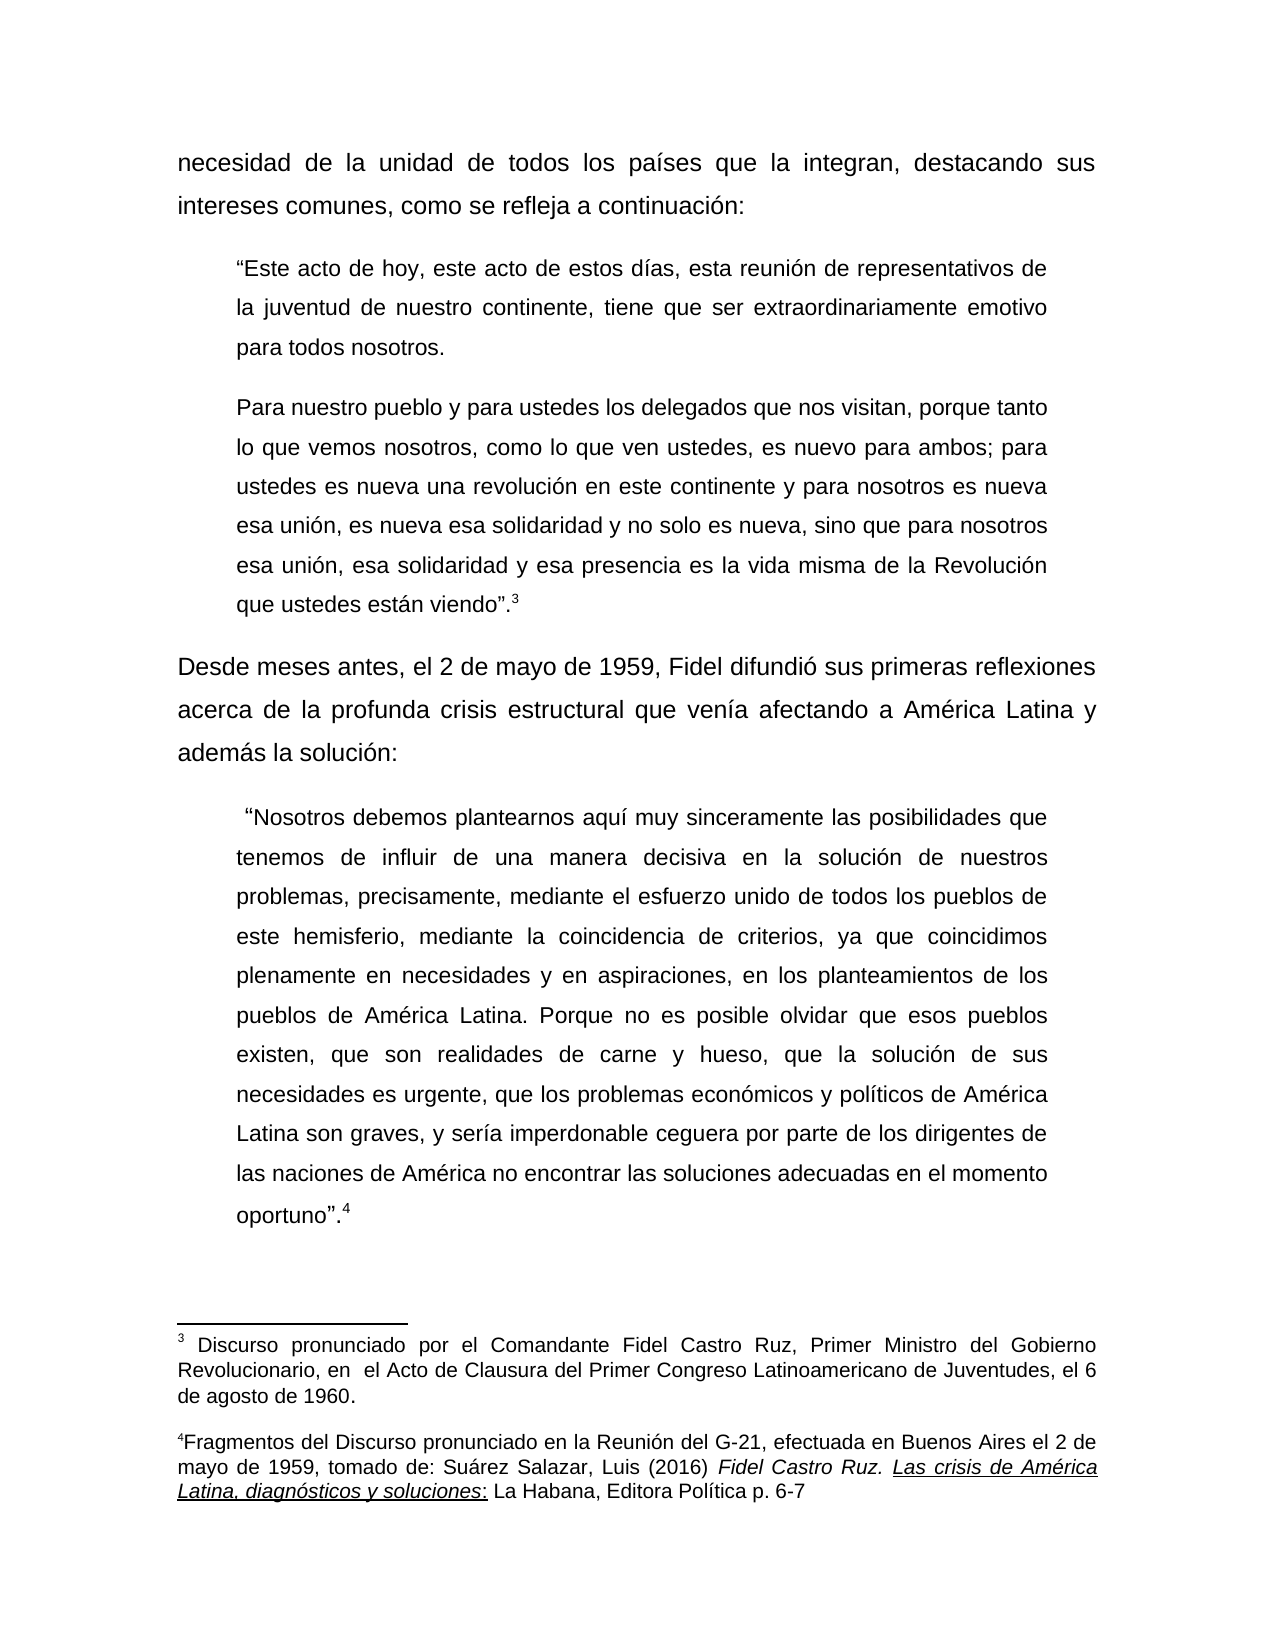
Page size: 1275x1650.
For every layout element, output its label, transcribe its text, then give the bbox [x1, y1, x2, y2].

text “Este acto de hoy, este acto de estos días, esta reunión de representativos de la juventud de nuestro continente, tiene que ser extraordinariamente emotivo para todos nosotros. [236, 255, 1048, 360]
text “Nosotros debemos plantearnos aquí muy sinceramente las posibilidades que tenemos de influir de una manera decisiva en la solución de nuestros problemas, precisamente, mediante el esfuerzo unido de todos los pueblos de este hemisferio, mediante la coincidencia de criterios, ya que coincidimos plenamente en necesidades y en aspiraciones, en los planteamientos de los pueblos de América Latina. Porque no es posible olvidar que esos pueblos existen, que son realidades de carne y hueso, que la solución de sus necesidades es urgente, que los problemas económicos y políticos de América Latina son graves, y sería imperdonable ceguera por parte de los dirigentes de las naciones de América no encontrar las soluciones adecuadas en el momento oportuno”. [236, 802, 1048, 1229]
text Desde meses antes, el 2 de mayo de 1959, Fidel difundió sus primeras reflexiones acerca de la profunda crisis estructural que venía afectando a América Latina y además la solución: [177, 652, 1098, 767]
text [177, 148, 1098, 219]
text Para nuestro pueblo y para ustedes los delegados que nos visitan, porque tanto lo que vemos nosotros, como lo que ven ustedes, es nuevo para ambos; para ustedes es nueva una revolución en este continente y para nosotros es nueva esa unión, es nueva esa solidaridad y no solo es nueva, sino que para nosotros esa unión, esa solidaridad y esa presencia es la vida misma de la Revolución que ustedes están viendo”. [236, 394, 1048, 618]
